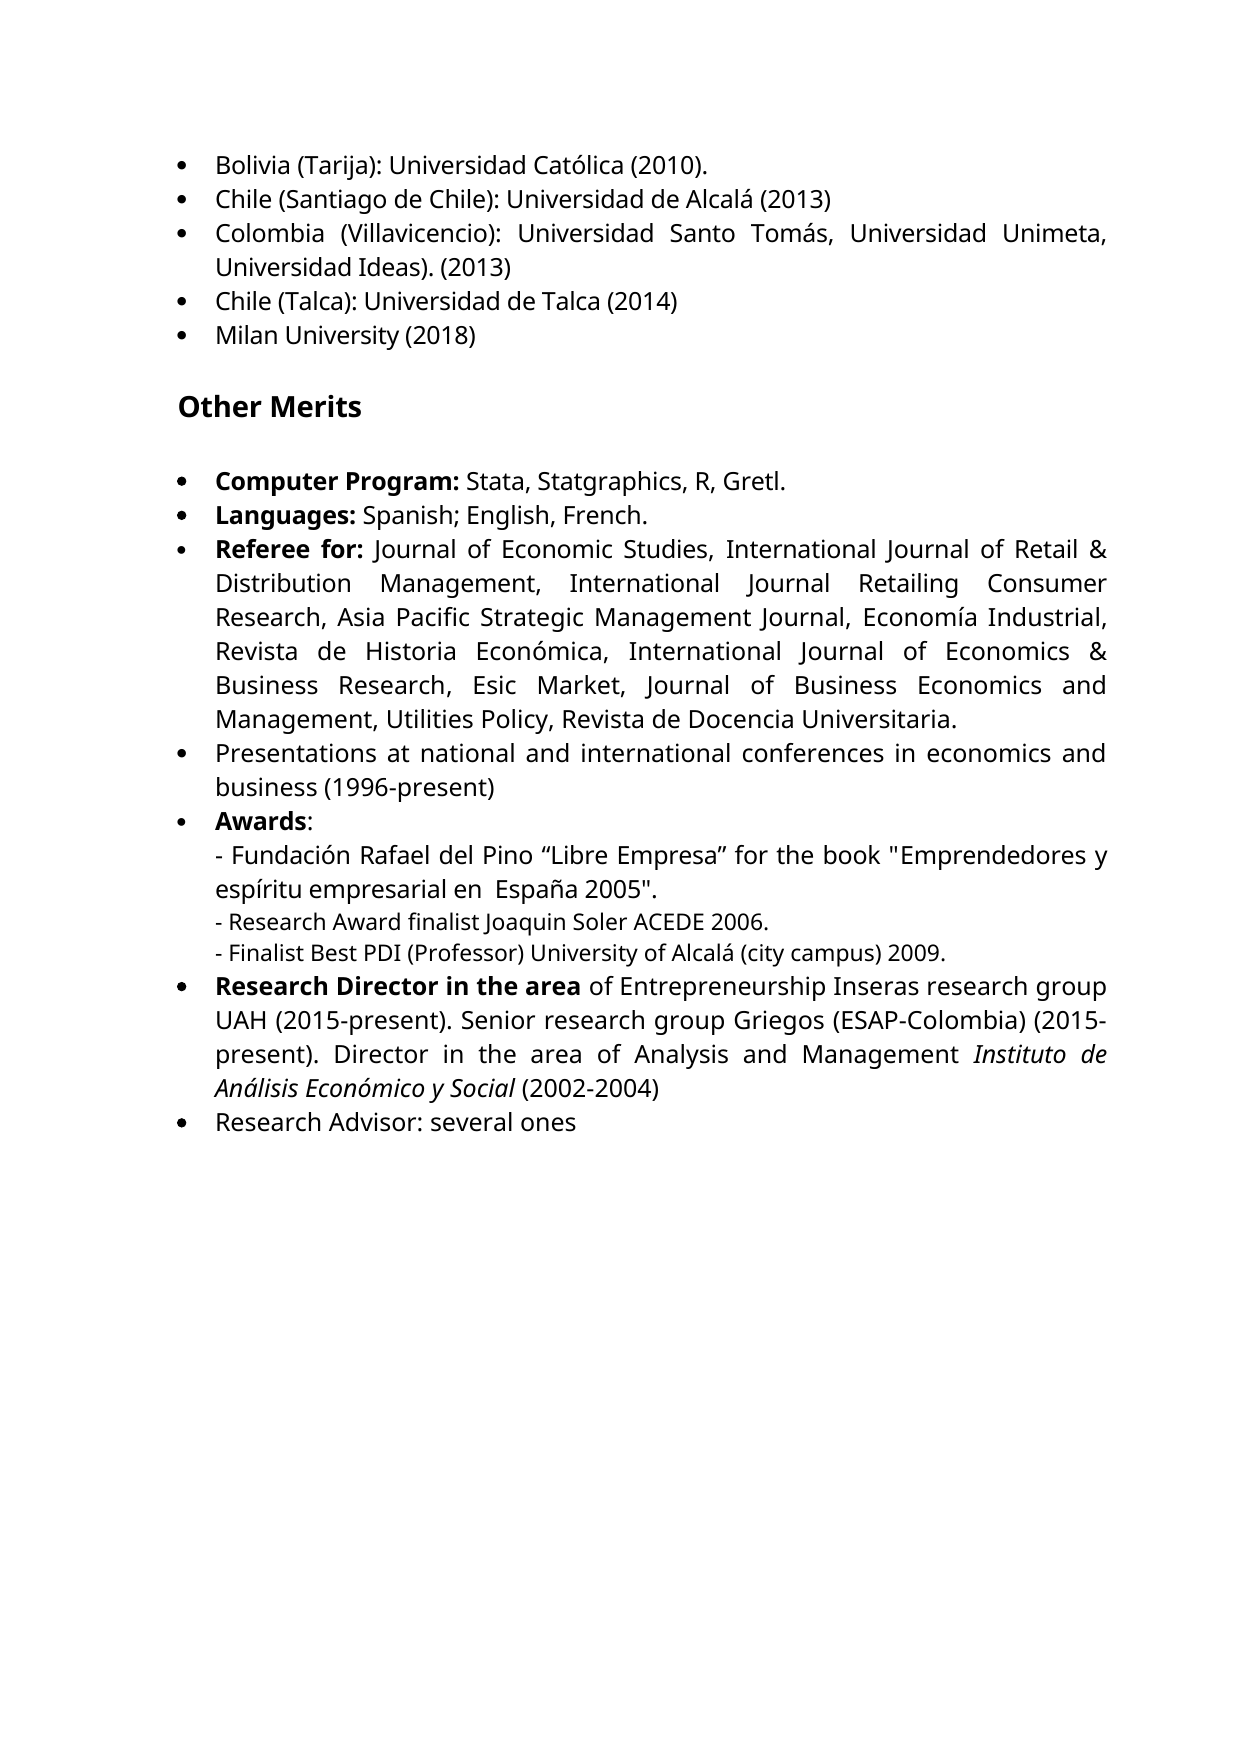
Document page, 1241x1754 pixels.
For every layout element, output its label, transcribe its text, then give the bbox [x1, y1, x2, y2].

text - Finalist Best PDI (Professor) University of Alcalá (city campus) 2009. [215, 937, 1107, 968]
list Research Advisor: several ones [177, 1105, 1107, 1139]
list Chile (Talca): Universidad de Talca (2014) [177, 284, 1107, 318]
list Presentations at national and international conferences in economics and business (1996-present) [177, 736, 1107, 804]
list Languages: Spanish; English, French. [177, 497, 1107, 531]
list Computer Program: Stata, Statgraphics, R, Gretl. [177, 463, 1107, 497]
list Research Director in the area of Entrepreneurship Inseras research group UAH (2015-present). Senior research group Griegos (ESAP-Colombia) (2015-present). Director in the area of Analysis and Management Instituto de Análisis Económico y Social (2002-2004) [177, 968, 1107, 1105]
list Awards: [177, 804, 1107, 838]
list Referee for: Journal of Economic Studies, International Journal of Retail & Distribution Management, International Journal Retailing Consumer Research, Asia Pacific Strategic Management Journal, Economía Industrial, Revista de Historia Económica, International Journal of Economics & Business Research, Esic Market, Journal of Business Economics and Management, Utilities Policy, Revista de Docencia Universitaria. [177, 531, 1107, 736]
list Bolivia (Tarija): Universidad Católica (2010). [177, 148, 1107, 182]
text - Research Award finalist Joaquin Soler ACEDE 2006. [215, 906, 1107, 937]
text Other Merits [177, 386, 1107, 426]
list Milan University (2018) [177, 318, 1107, 352]
list Chile (Santiago de Chile): Universidad de Alcalá (2013) [177, 182, 1107, 216]
text - Fundación Rafael del Pino “Libre Empresa” for the book "Emprendedores y espíritu empresarial en España 2005". [215, 838, 1107, 906]
list Colombia (Villavicencio): Universidad Santo Tomás, Universidad Unimeta, Universidad Ideas). (2013) [177, 216, 1107, 284]
